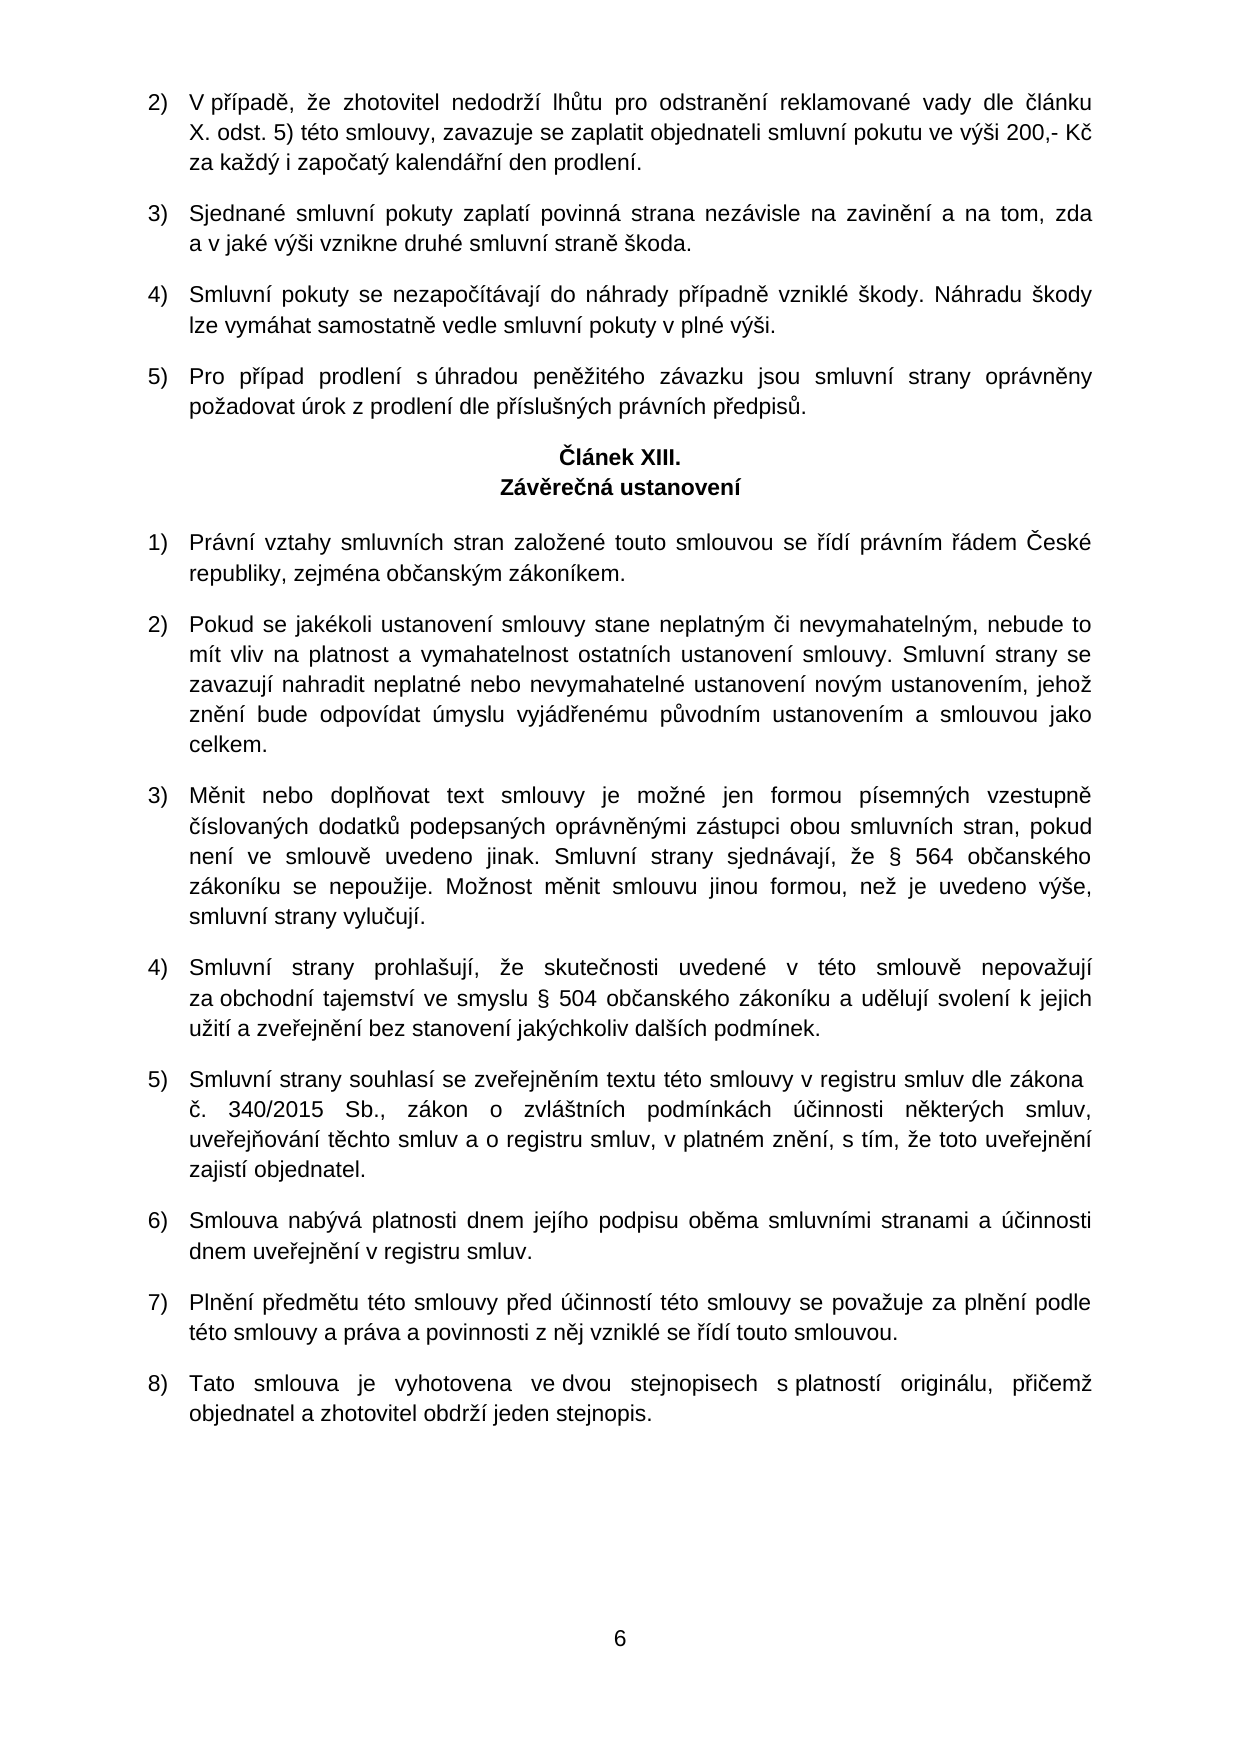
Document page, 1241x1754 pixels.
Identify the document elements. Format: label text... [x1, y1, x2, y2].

list Smluvní strany souhlasí se zveřejněním textu této smlouvy v registru smluv dle zákona č. 340/2015 Sb., zákon o zvláštních podmínkách účinnosti některých smluv, uveřejňování těchto smluv a o registru smluv, v platném znění, s tím, že toto uveřejnění zajistí objednatel. [148, 1066, 1093, 1183]
list Smluvní pokuty se nezapočítávají do náhrady případně vzniklé škody. Náhradu škody lze vymáhat samostatně vedle smluvní pokuty v plné výši. [148, 281, 1093, 338]
list Smluvní strany prohlašují, že skutečnosti uvedené v této smlouvě nepovažují za obchodní tajemství ve smyslu § 504 občanského zákoníku a udělují svolení k jejich užití a zveřejnění bez stanovení jakýchkoliv dalších podmínek. [148, 954, 1093, 1041]
list Plnění předmětu této smlouvy před účinností této smlouvy se považuje za plnění podle této smlouvy a práva a povinnosti z něj vzniklé se řídí touto smlouvou. [148, 1289, 1093, 1345]
list V případě, že zhotovitel nedodrží lhůtu pro odstranění reklamované vady dle článku X. odst. 5) této smlouvy, zavazuje se zaplatit objednateli smluvní pokutu ve výši 200,- Kč za každý i započatý kalendářní den prodlení. [148, 89, 1093, 175]
list Pokud se jakékoli ustanovení smlouvy stane neplatným či nevymahatelným, nebude to mít vliv na platnost a vymahatelnost ostatních ustanovení smlouvy. Smluvní strany se zavazují nahradit neplatné nebo nevymahatelné ustanovení novým ustanovením, jehož znění bude odpovídat úmyslu vyjádřenému původním ustanovením a smlouvou jako celkem. [148, 611, 1093, 758]
list Právní vztahy smluvních stran založené touto smlouvou se řídí právním řádem České republiky, zejména občanským zákoníkem. [148, 529, 1093, 586]
subtitle Článek XIII. [148, 444, 1093, 470]
list Smlouva nabývá platnosti dnem jejího podpisu oběma smluvními stranami a účinnosti dnem uveřejnění v registru smluv. [148, 1207, 1093, 1264]
list Pro případ prodlení s úhradou peněžitého závazku jsou smluvní strany oprávněny požadovat úrok z prodlení dle příslušných právních předpisů. [148, 363, 1093, 419]
subtitle Závěrečná ustanovení [148, 474, 1093, 500]
list Tato smlouva je vyhotovena ve dvou stejnopisech s platností originálu, přičemž objednatel a zhotovitel obdrží jeden stejnopis. [148, 1370, 1093, 1426]
list Sjednané smluvní pokuty zaplatí povinná strana nezávisle na zavinění a na tom, zda a v jaké výši vznikne druhé smluvní straně škoda. [148, 200, 1093, 257]
list Měnit nebo doplňovat text smlouvy je možné jen formou písemných vzestupně číslovaných dodatků podepsaných oprávněnými zástupci obou smluvních stran, pokud není ve smlouvě uvedeno jinak. Smluvní strany sjednávají, že § 564 občanského zákoníku se nepoužije. Možnost měnit smlouvu jinou formou, než je uvedeno výše, smluvní strany vylučují. [148, 782, 1093, 929]
